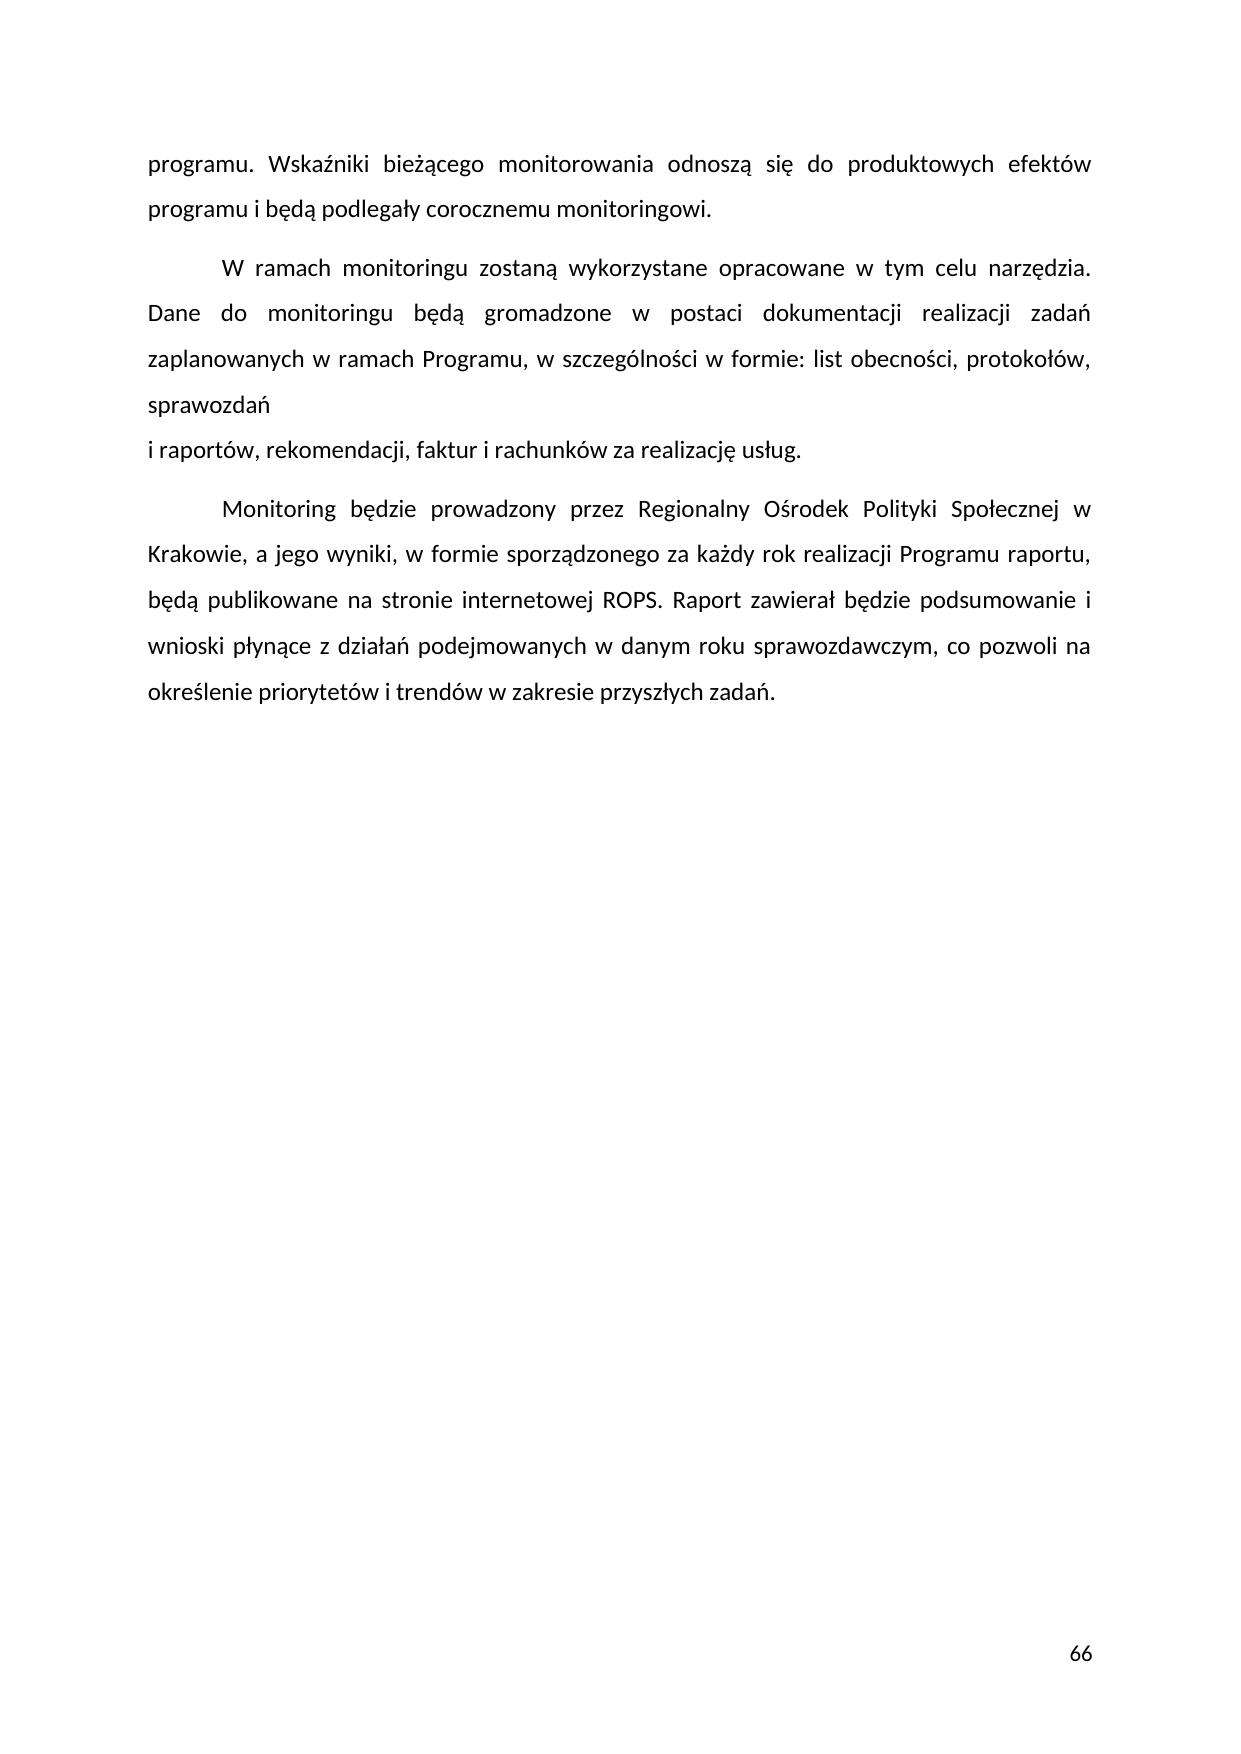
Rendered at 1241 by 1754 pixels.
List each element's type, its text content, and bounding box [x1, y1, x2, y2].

text W ramach monitoringu zostaną wykorzystane opracowane w tym celu narzędzia. Dane do monitoringu będą gromadzone w postaci dokumentacji realizacji zadań zaplanowanych w ramach Programu, w szczególności w formie: list obecności, protokołów, sprawozdań i raportów, rekomendacji, faktur i rachunków za realizację usług. [148, 252, 1092, 465]
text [148, 148, 1092, 224]
text Monitoring będzie prowadzony przez Regionalny Ośrodek Polityki Społecznej w Krakowie, a jego wyniki, w formie sporządzonego za każdy rok realizacji Programu raportu, będą publikowane na stronie internetowej ROPS. Raport zawierał będzie podsumowanie i wnioski płynące z działań podejmowanych w danym roku sprawozdawczym, co pozwoli na określenie priorytetów i trendów w zakresie przyszłych zadań. [148, 493, 1092, 706]
